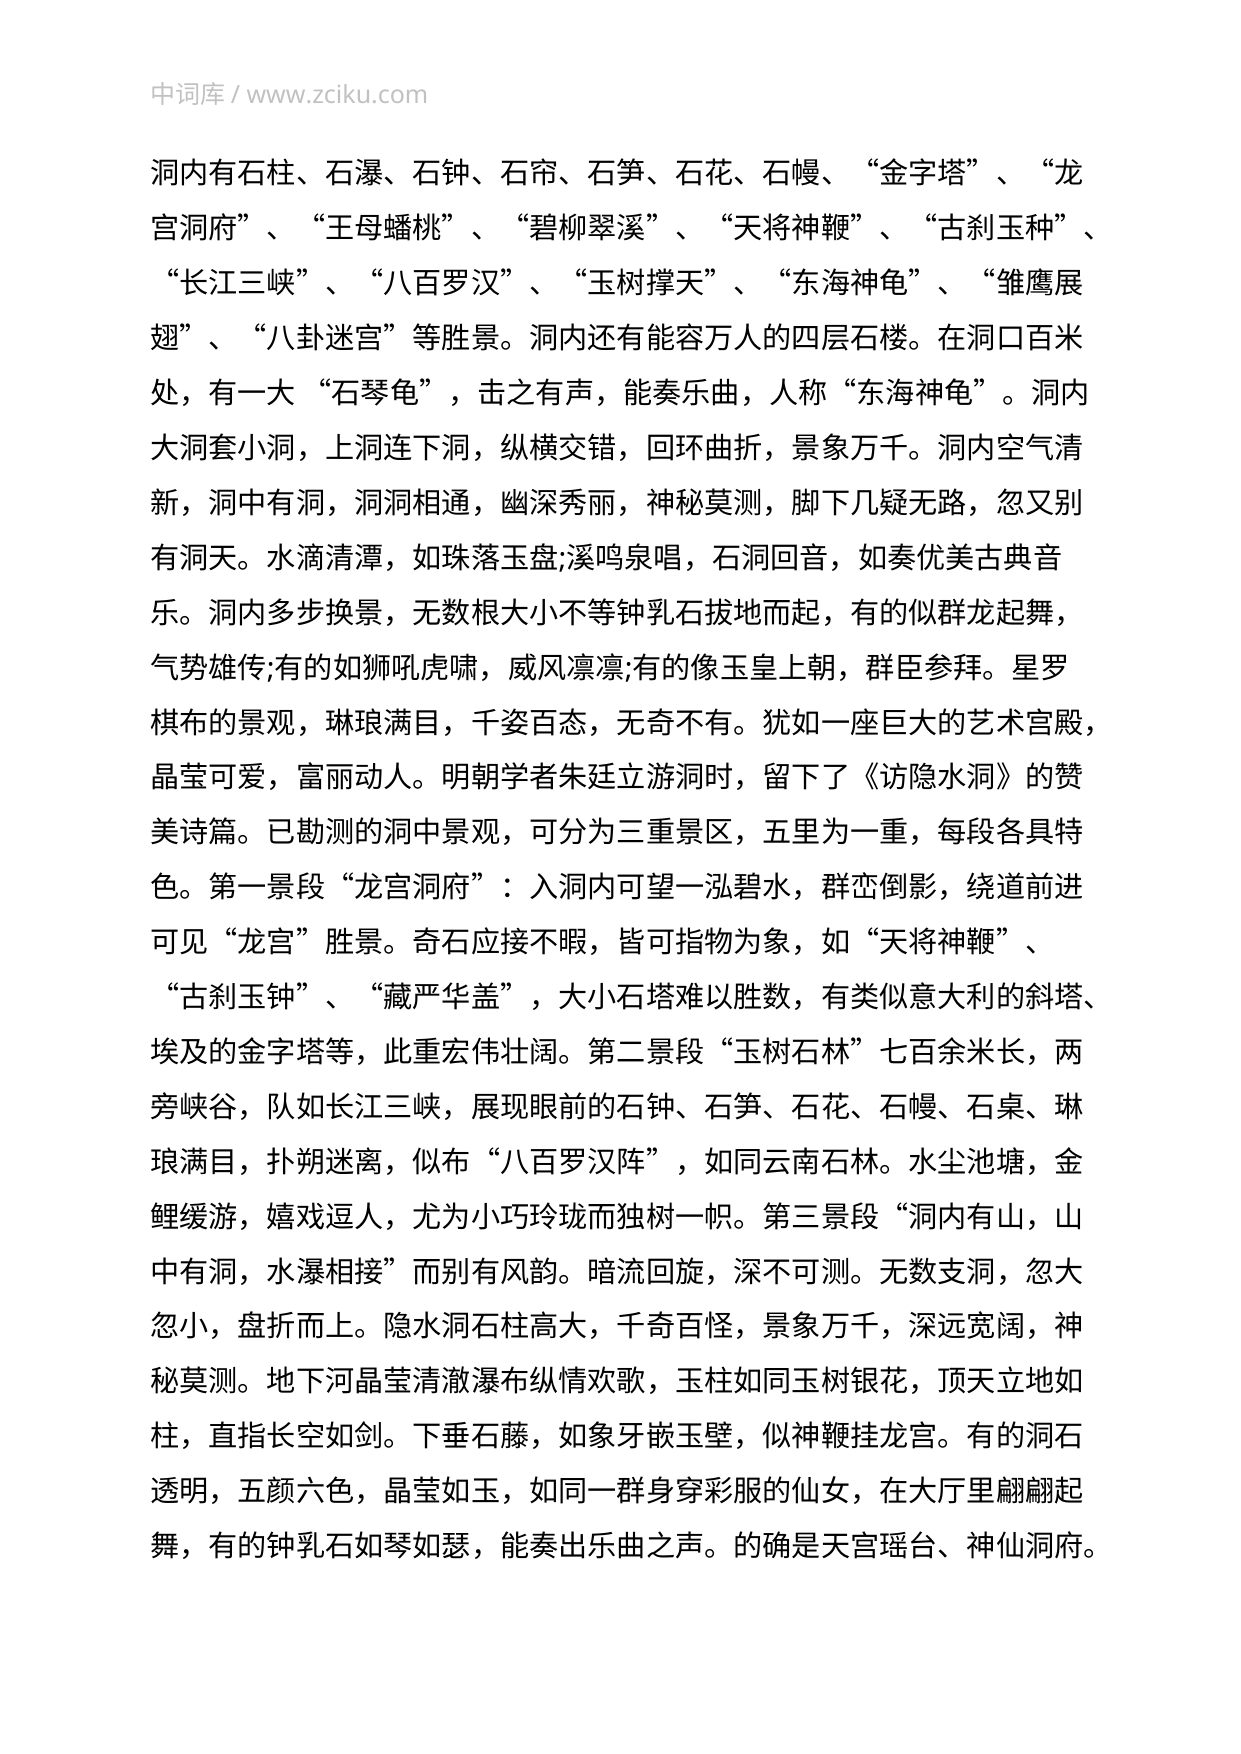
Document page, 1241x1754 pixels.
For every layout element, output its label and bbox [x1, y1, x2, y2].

text [150, 150, 1090, 1565]
